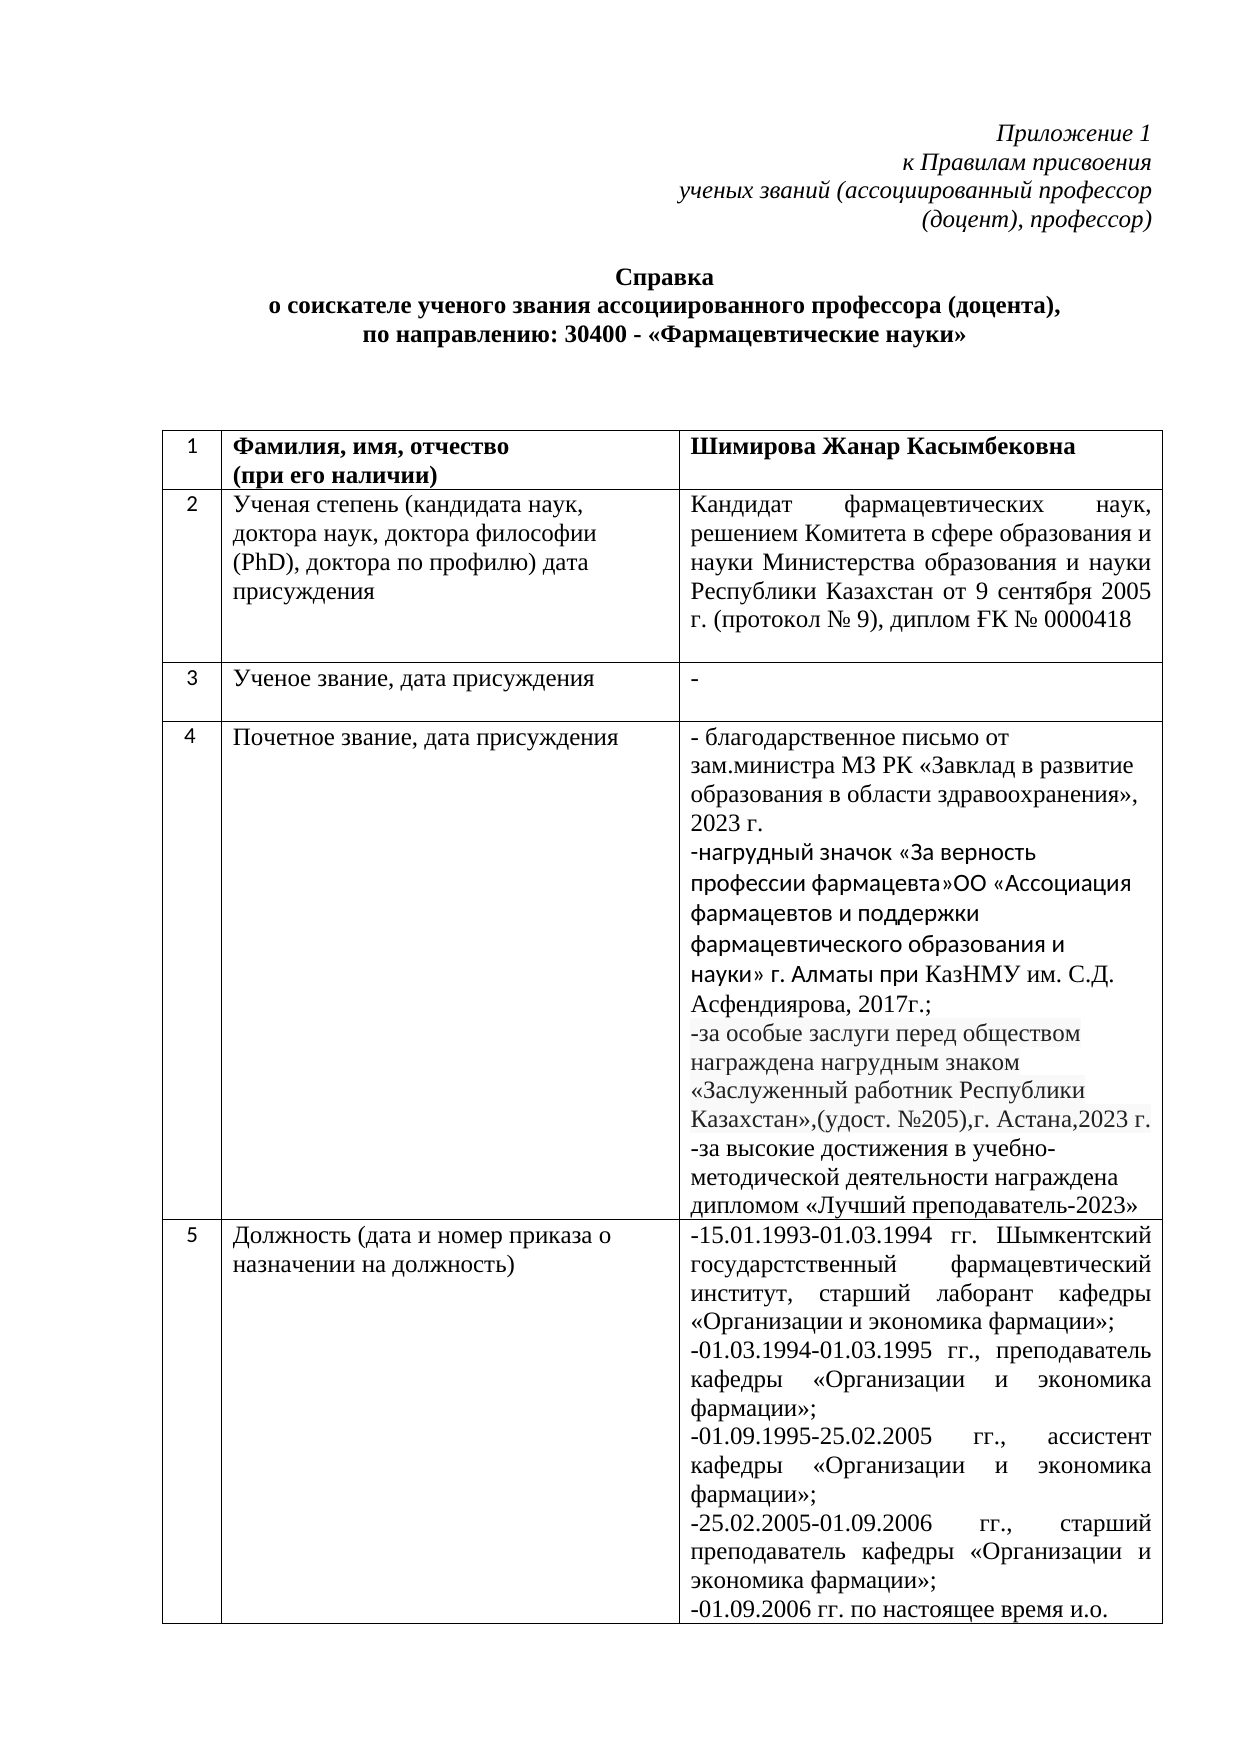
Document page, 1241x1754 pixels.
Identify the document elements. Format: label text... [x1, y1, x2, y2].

table_cell 4 [163, 722, 221, 1219]
table_header Шимирова Жанар Касымбековна [680, 431, 1162, 488]
text к Правилам присвоения [177, 147, 1152, 176]
table_header 1 [163, 431, 221, 488]
text ученых званий (ассоциированный профессор [177, 176, 1152, 204]
text Справка [177, 262, 1152, 291]
table_cell Почетное звание, дата присуждения [222, 722, 679, 1219]
table_cell Ученая степень (кандидата наук, доктора наук, доктора философии (PhD), доктора по профилю) дата присуждения [222, 490, 679, 662]
table_header Фамилия, имя, отчество (при его наличии) [222, 431, 679, 488]
table_cell 5 [163, 1220, 221, 1623]
table_cell Ученое звание, дата присуждения [222, 663, 679, 721]
text Приложение 1 [177, 118, 1152, 147]
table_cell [222, 1220, 679, 1623]
table_cell Кандидат фармацевтических наук, решением Комитета в сфере образования и науки Министерства образования и науки Республики Казахстан от 9 сентября 2005 г. (протокол № 9), диплом ҒК № 0000418 [680, 490, 1162, 662]
text (доцент), профессор) [177, 204, 1152, 233]
text о соискателе ученого звания ассоциированного профессора (доцента), [177, 291, 1152, 319]
table_cell 3 [163, 663, 221, 721]
table_cell - благодарственное письмо от зам.министра МЗ РК «Завклад в развитие образования в области здравоохранения», 2023 г. -нагрудный значок «За верность профессии фармацевта»ОО «Ассоциация фармацевтов и поддержки фармацевтического образования и науки» г. Алматы при КазНМУ им. С.Д. Асфендиярова, 2017г.; -за особые заслуги перед обществом награждена нагрудным знаком «Заслуженный работник Республики Казахстан»,(удост. №205),г. Астана,2023 г. -за высокие достижения в учебно-методической деятельности награждена дипломом «Лучший преподаватель-2023» [680, 722, 1162, 1219]
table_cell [680, 1220, 1162, 1623]
table_cell - [680, 663, 1162, 721]
table_cell 2 [163, 490, 221, 662]
text по направлению: 30400 - «Фармацевтические науки» [177, 319, 1152, 348]
